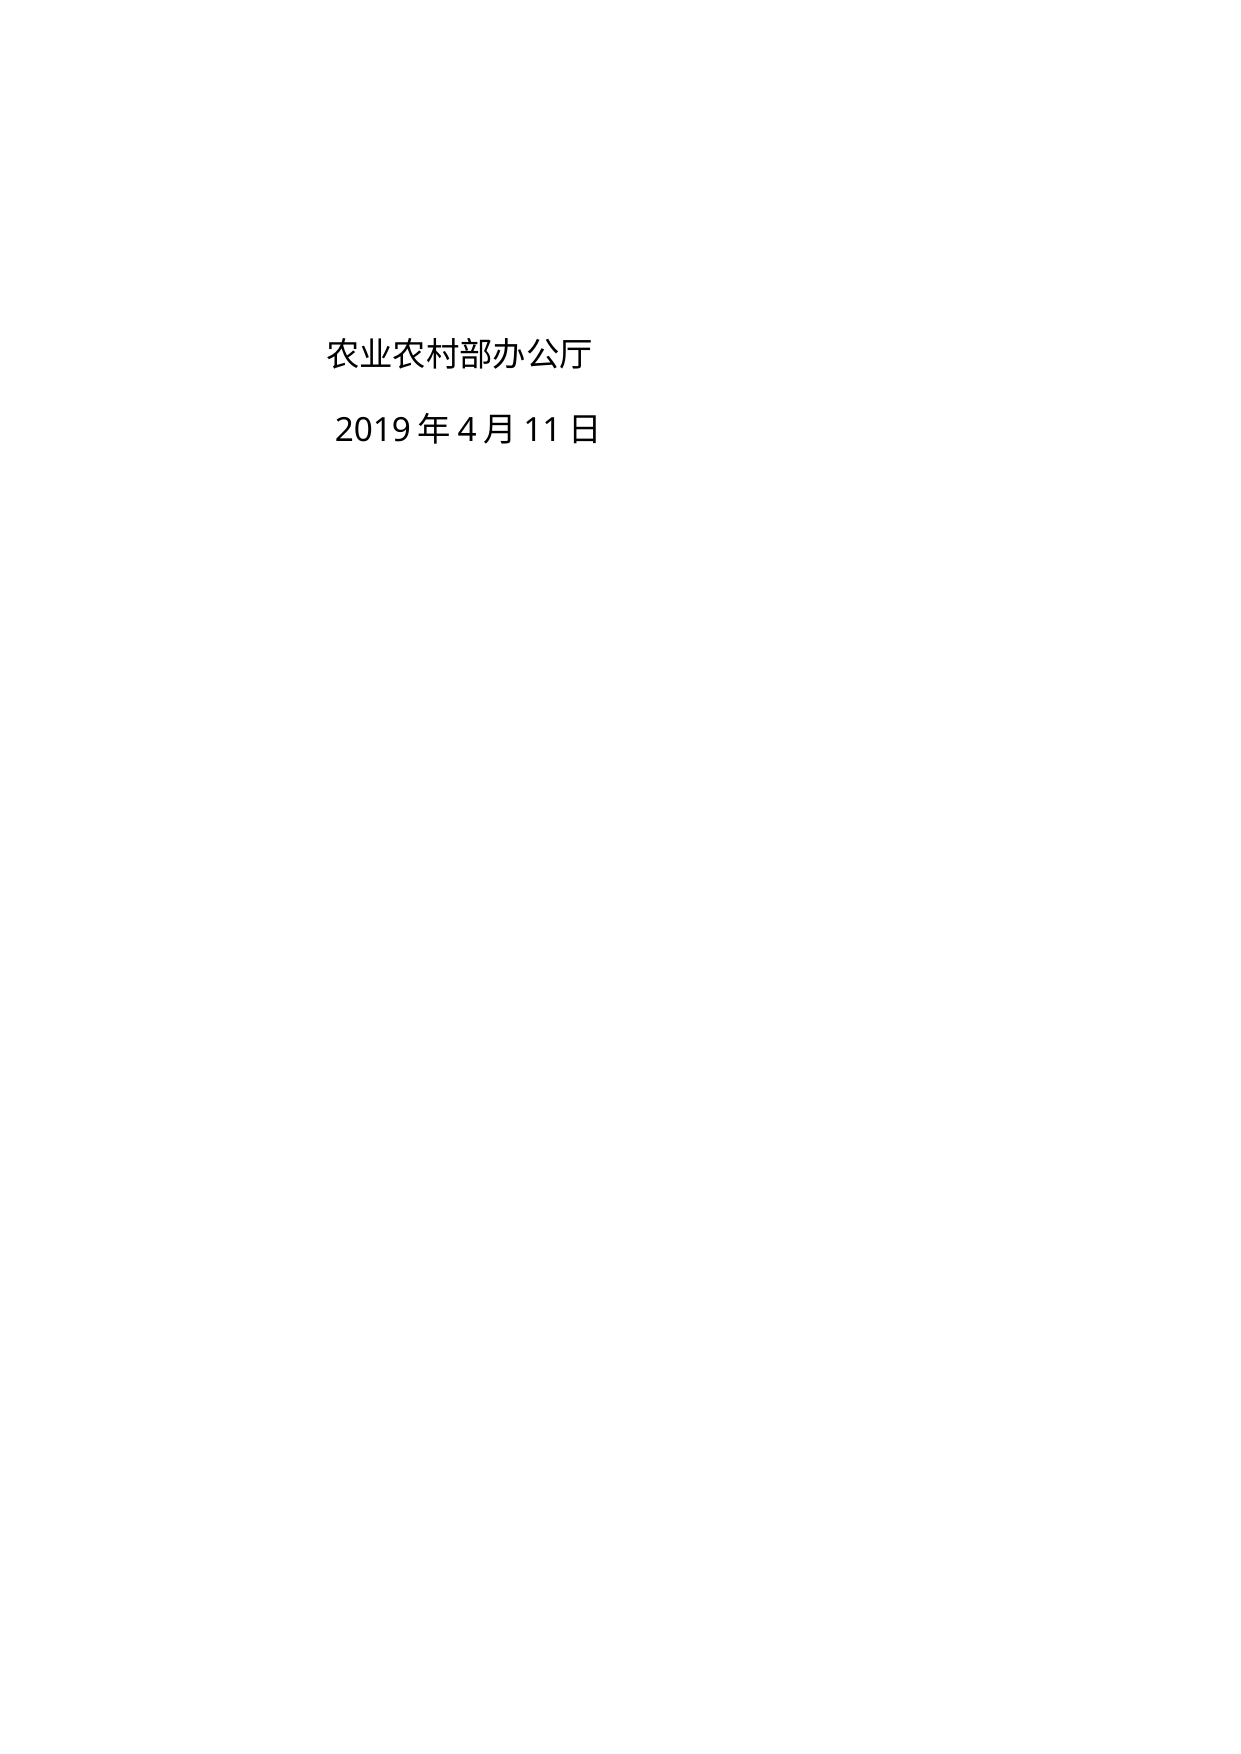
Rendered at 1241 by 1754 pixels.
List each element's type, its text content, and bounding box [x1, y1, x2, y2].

text 农业农村部办公厅 [187, 314, 1053, 389]
text 2019年4月11日 [187, 389, 1053, 464]
